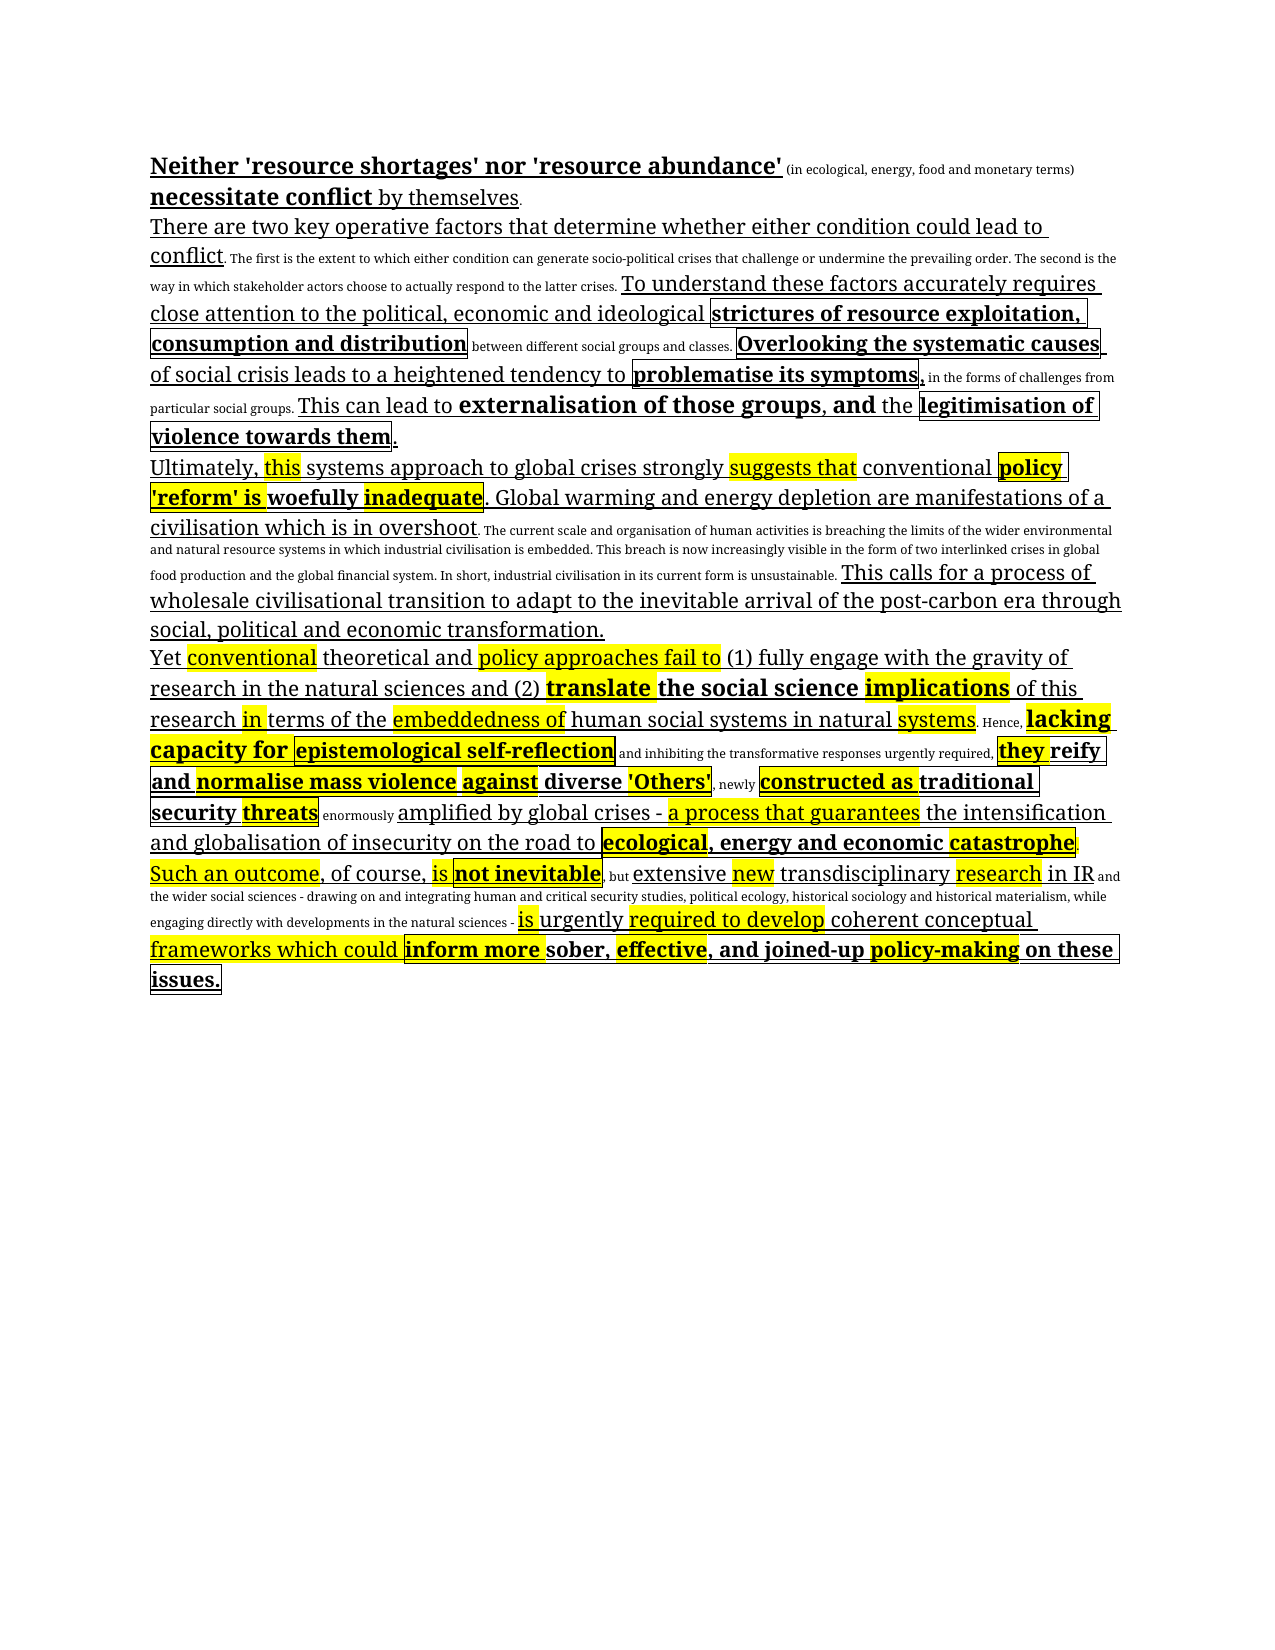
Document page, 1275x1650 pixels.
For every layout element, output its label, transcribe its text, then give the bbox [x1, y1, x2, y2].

text There are two key operative factors that determine whether either condition could lead to conflict. The first is the extent to which either condition can generate socio-political crises that challenge or undermine the prevailing order. The second is the way in which stakeholder actors choose to actually respond to the latter crises. To understand these factors accurately requires close attention to the political, economic and ideological strictures of resource exploitation, consumption and distribution between different social groups and classes. Overlooking the systematic causes of social crisis leads to a heightened tendency to problematise its symptoms, in the forms of challenges from particular social groups. This can lead to externalisation of those groups, and the legitimisation of violence towards them. [150, 212, 1125, 452]
text Ultimately, this systems approach to global crises strongly suggests that conventional policy 'reform' is woefully inadequate. Global warming and energy depletion are manifestations of a civilisation which is in overshoot. The current scale and organisation of human activities is breaching the limits of the wider environmental and natural resource systems in which industrial civilisation is embedded. This breach is now increasingly visible in the form of two interlinked crises in global food production and the global financial system. In short, industrial civilisation in its current form is unsustainable. This calls for a process of wholesale civilisational transition to adapt to the inevitable arrival of the post-carbon era through social, political and economic transformation. [150, 452, 1125, 643]
text Yet conventional theoretical and policy approaches fail to (1) fully engage with the gravity of research in the natural sciences and (2) translate the social science implications of this research in terms of the embeddedness of human social systems in natural systems. Hence, lacking capacity for epistemological self-reflection and inhibiting the transformative responses urgently required, they reify and normalise mass violence against diverse 'Others', newly constructed as traditional security threats enormously amplified by global crises - a process that guarantees the intensification and globalisation of insecurity on the road to ecological, energy and economic catastrophe. Such an outcome, of course, is not inevitable, but extensive new transdisciplinary research in IR and the wider social sciences - drawing on and integrating human and critical security studies, political ecology, historical sociology and historical materialism, while engaging directly with developments in the natural sciences - is urgently required to develop coherent conceptual frameworks which could inform more sober, effective, and joined-up policy-making on these issues. [150, 643, 1125, 995]
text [150, 150, 1125, 212]
